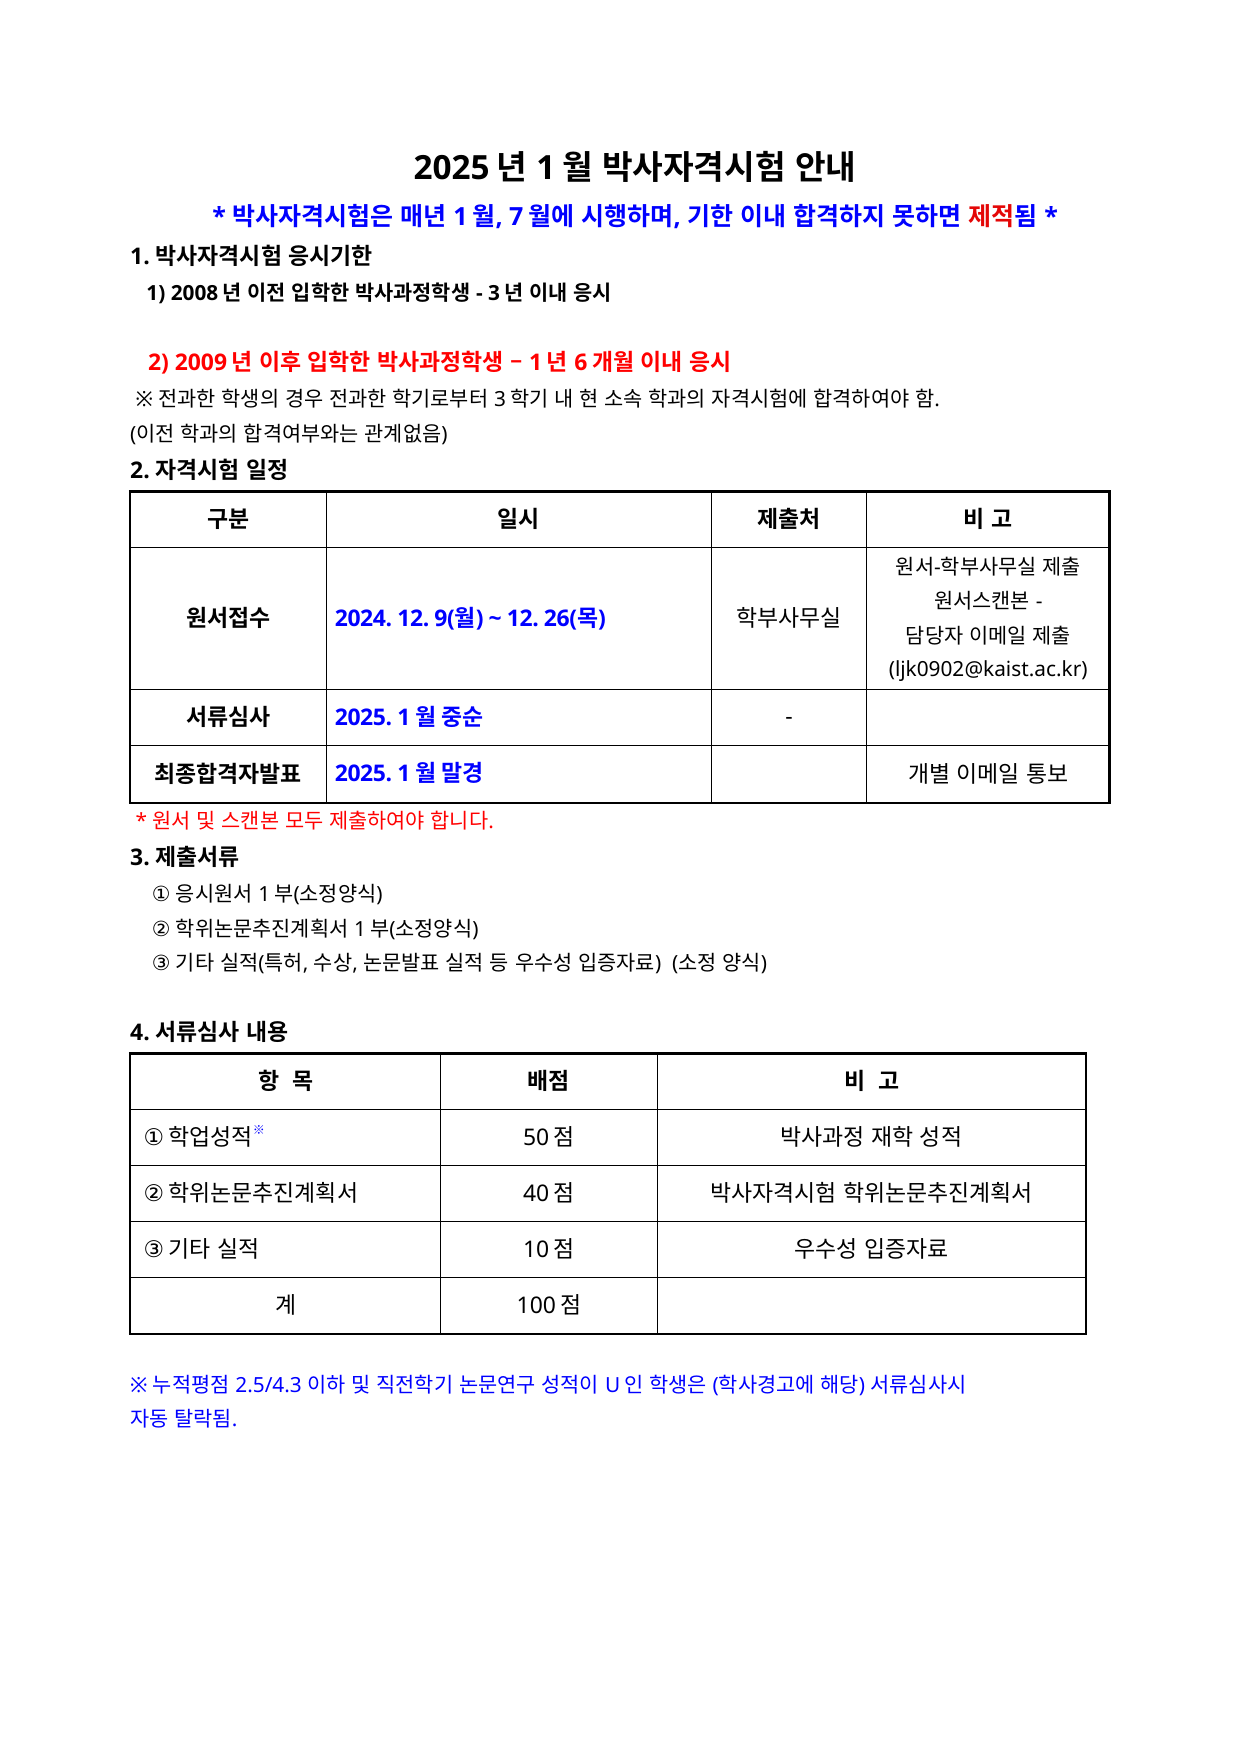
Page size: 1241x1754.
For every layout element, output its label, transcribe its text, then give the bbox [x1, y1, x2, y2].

table_cell ③기타 실적 [131, 1222, 440, 1277]
text ① 응시원서 1부(소정양식) [130, 877, 1140, 907]
table_cell 최종합격자발표 [131, 746, 326, 802]
table_header 배점 [441, 1055, 657, 1108]
table_cell 원서접수 [131, 548, 326, 689]
table_cell 박사과정 재학 성적 [658, 1110, 1085, 1164]
table_header 일시 [327, 493, 711, 546]
table_cell 원서-학부사무실 제출 원서스캔본 - 담당자 이메일 제출 (ljk0902@kaist.ac.kr) [867, 548, 1108, 689]
table_header 구분 [131, 493, 326, 546]
table_cell 100점 [441, 1278, 657, 1333]
table_cell 2024. 12. 9(월) ~ 12. 26(목) [327, 548, 711, 689]
text ③ 기타 실적(특허, 수상, 논문발표 실적 등 우수성 입증자료) (소정 양식) [130, 947, 1140, 977]
text ※ 전과한 학생의 경우 전과한 학기로부터 3학기 내 현 소속 학과의 자격시험에 합격하여야 함. [130, 382, 1140, 412]
table_cell 10점 [441, 1222, 657, 1277]
table_cell [712, 746, 866, 802]
table_cell - [712, 690, 866, 745]
table_cell 계 [131, 1278, 440, 1333]
table_cell [658, 1278, 1085, 1333]
table_cell ①학업성적※ [131, 1110, 440, 1164]
table_cell 2025. 1월 중순 [327, 690, 711, 745]
table_header 항 목 [131, 1055, 440, 1108]
table_cell 개별 이메일 통보 [867, 746, 1108, 802]
table_cell ②학위논문추진계획서 [131, 1166, 440, 1221]
text 4. 서류심사 내용 [130, 1014, 1140, 1047]
table_cell 우수성 입증자료 [658, 1222, 1085, 1277]
table_header 비 고 [867, 493, 1108, 546]
table_cell 학부사무실 [712, 548, 866, 689]
text ② 학위논문추진계획서 1부(소정양식) [130, 912, 1140, 942]
text 2. 자격시험 일정 [130, 452, 1140, 485]
text 1) 2008년 이전 입학한 박사과정학생 - 3년 이내 응시 [130, 276, 1140, 307]
table_cell 박사자격시험 학위논문추진계획서 [658, 1166, 1085, 1221]
table_cell [867, 690, 1108, 745]
text 3. 제출서류 [130, 839, 1140, 872]
table_cell 서류심사 [131, 690, 326, 745]
text 2025년 1월 박사자격시험 안내 [130, 141, 1140, 189]
text 2) 2009년 이후 입학한 박사과정학생 – 1년 6개월 이내 응시 [130, 344, 1140, 377]
text 자동 탈락됨. [130, 1403, 1140, 1433]
text 1. 박사자격시험 응시기한 [130, 238, 1140, 271]
table_cell 40점 [441, 1166, 657, 1221]
table_header 제출처 [712, 493, 866, 546]
text ※ 누적평점 2.5/4.3 이하 및 직전학기 논문연구 성적이 U인 학생은 (학사경고에 해당) 서류심사시 [130, 1368, 1140, 1398]
text * 원서 및 스캔본 모두 제출하여야 합니다. [130, 804, 1140, 834]
table_cell 50점 [441, 1110, 657, 1164]
table_cell 2025. 1월 말경 [327, 746, 711, 802]
text * 박사자격시험은 매년 1월, 7월에 시행하며, 기한 이내 합격하지 못하면 제적됨 * [130, 196, 1140, 233]
table_header 비 고 [658, 1055, 1085, 1108]
text (이전 학과의 합격여부와는 관계없음) [130, 417, 1140, 447]
